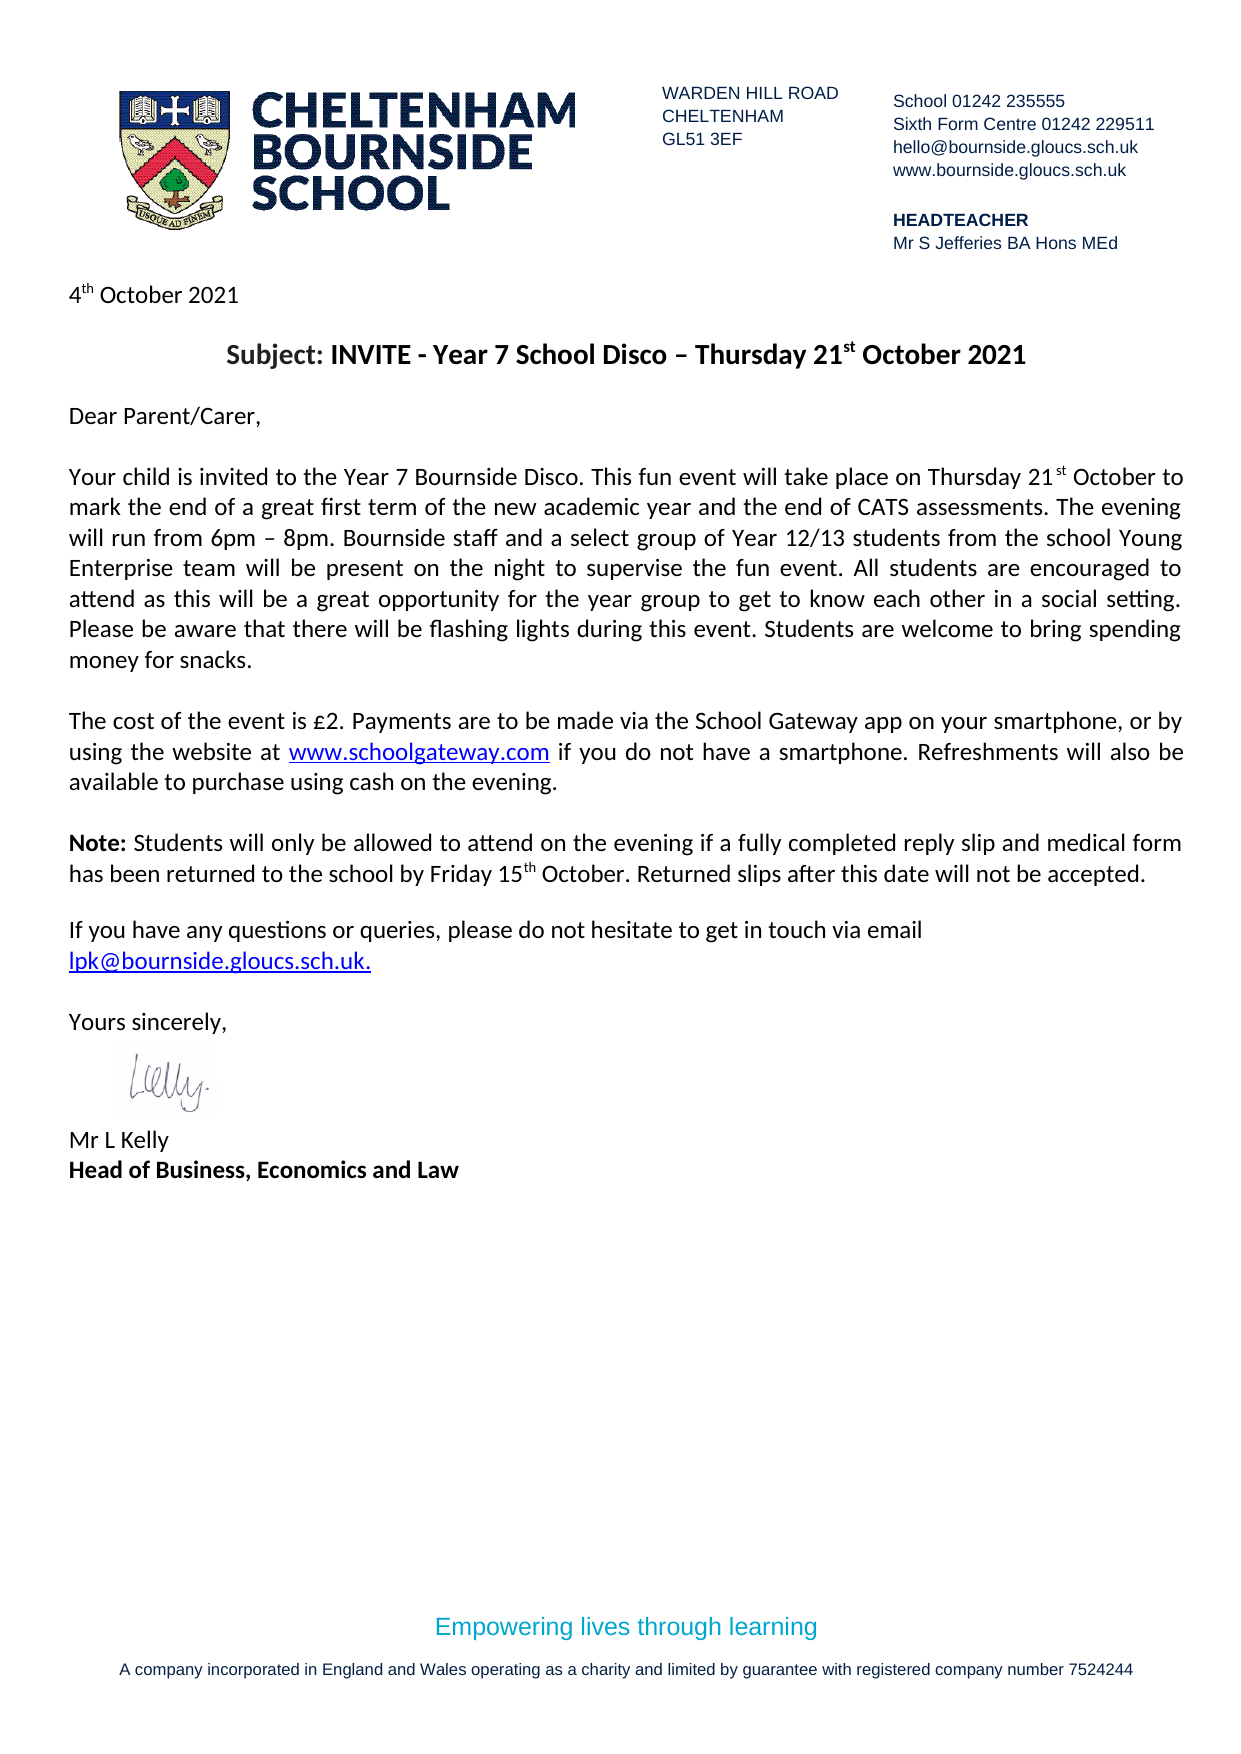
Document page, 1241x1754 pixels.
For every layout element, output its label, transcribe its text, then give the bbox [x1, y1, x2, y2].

text If you have any questions or queries, please do not hesitate to get in touch via email lpk@bournside.gloucs.sch.uk. [69, 914, 1184, 976]
text Sixth Form Centre 01242 229511 hello@bournside.gloucs.sch.uk www.bournside.gloucs.sch.uk [893, 114, 1184, 180]
picture [112, 1044, 219, 1116]
picture [119, 91, 575, 231]
text WARDEN HILL ROAD CHELTENHAM [662, 83, 852, 126]
text School 01242 235555 [893, 91, 1184, 112]
text GL51 3EF [662, 128, 852, 149]
text Dear Parent/Carer, [69, 400, 1184, 430]
text HEADTEACHER [893, 210, 1184, 230]
text Mr L Kelly [69, 1124, 1184, 1154]
text Yours sincerely, [69, 1006, 1184, 1037]
text 4th October 2021 [69, 279, 1184, 310]
text Head of Business, Economics and Law [69, 1154, 1184, 1185]
text The cost of the event is £2. Payments are to be made via the School Gateway app on your smartphone, or by using the website at www.schoolgateway.com if you do not have a smartphone. Refreshments will also be available to purchase using cash on the evening. [69, 705, 1184, 797]
text Mr S Jefferies BA Hons MEd [893, 233, 1184, 253]
text Note: Students will only be allowed to attend on the evening if a fully completed reply slip and medical form has been returned to the school by Friday 15th October. Returned slips after this date will not be accepted. [69, 827, 1184, 888]
text Subject: INVITE - Year 7 School Disco – Thursday 21st October 2021 [69, 336, 1184, 372]
text Your child is invited to the Year 7 Bournside Disco. This fun event will take place on Thursday 21st October to mark the end of a great first term of the new academic year and the end of CATS assessments. The evening will run from 6pm – 8pm. Bournside staff and a select group of Year 12/13 students from the school Young Enterprise team will be present on the night to supervise the fun event. All students are encouraged to attend as this will be a great opportunity for the year group to get to know each other in a social setting. Please be aware that there will be flashing lights during this event. Students are welcome to bring spending money for snacks. [69, 461, 1184, 674]
